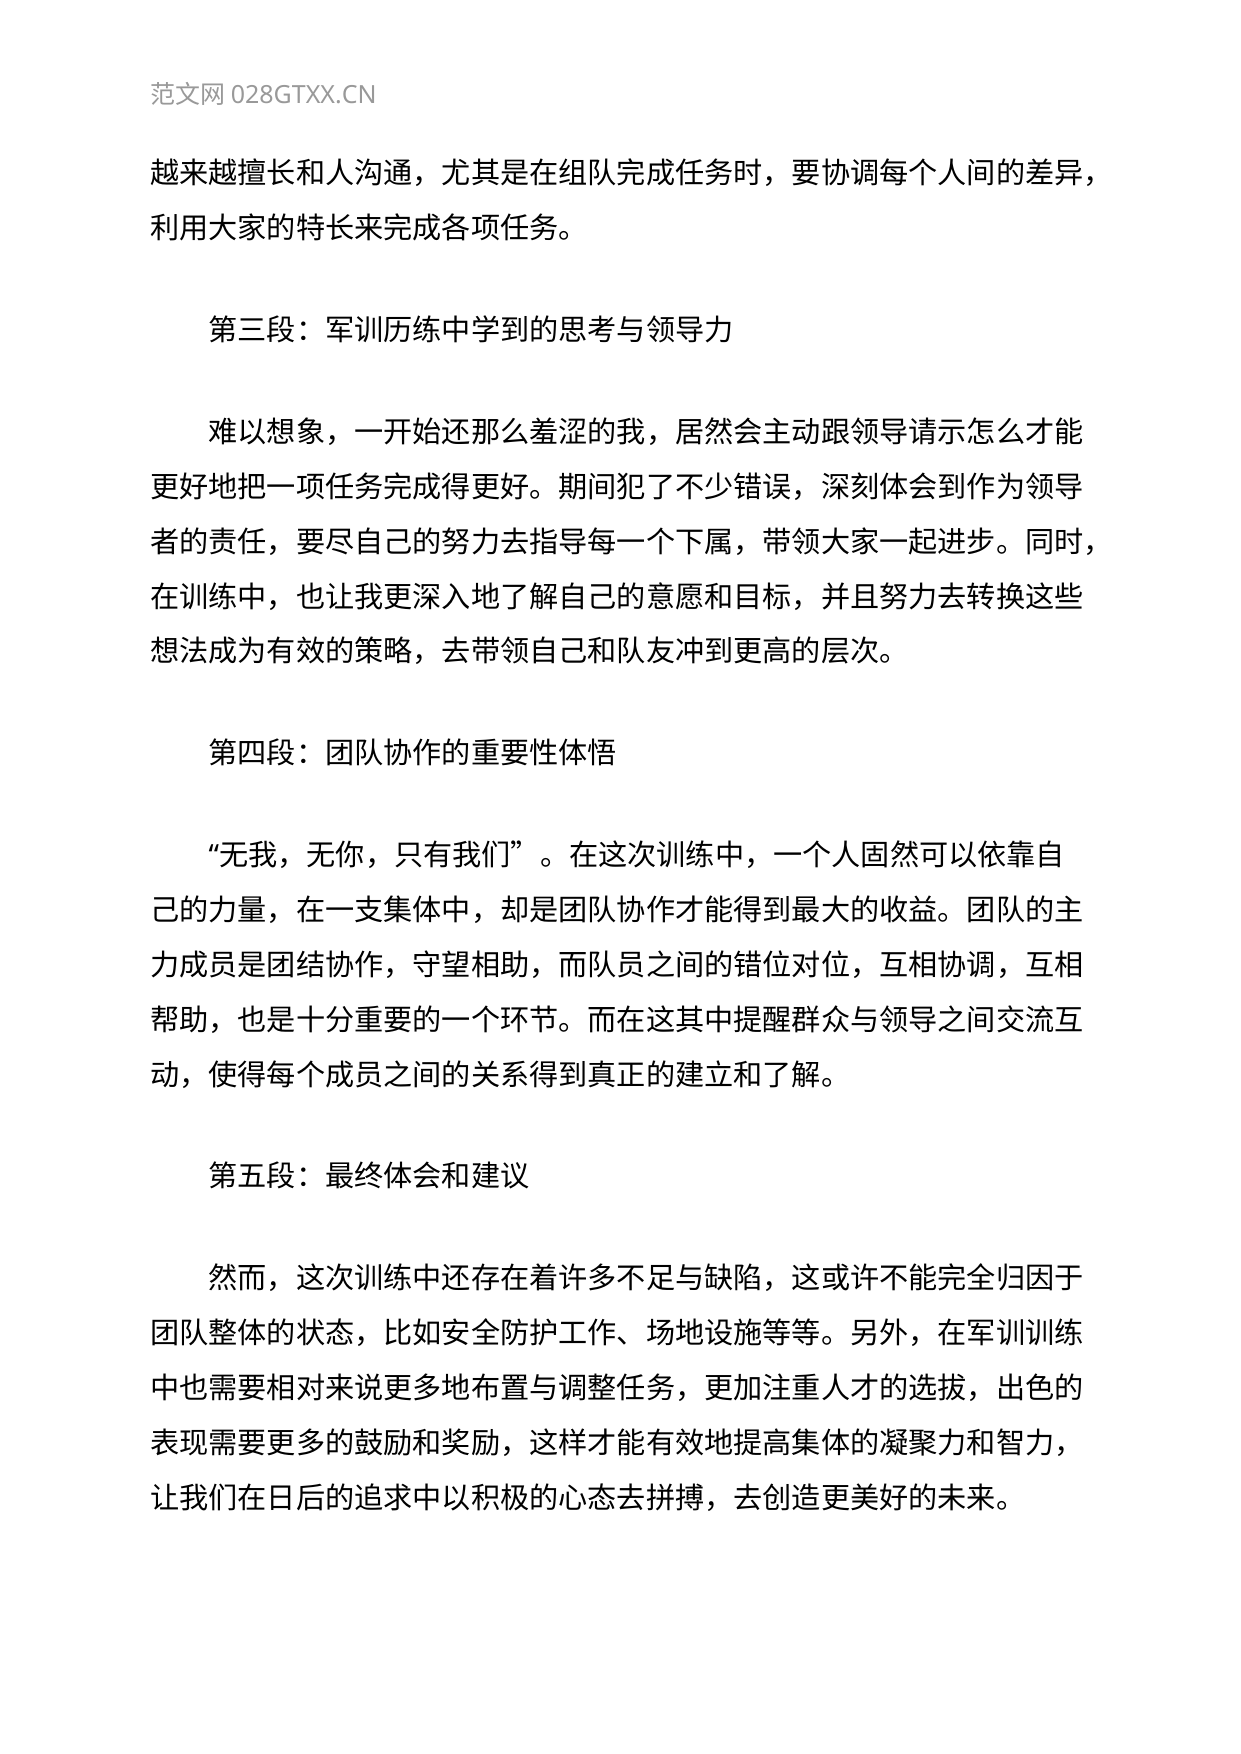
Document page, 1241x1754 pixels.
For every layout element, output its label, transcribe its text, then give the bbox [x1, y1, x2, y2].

text 第四段：团队协作的重要性体悟 [150, 730, 1090, 772]
text “无我，无你，只有我们”。在这次训练中，一个人固然可以依靠自己的力量，在一支集体中，却是团队协作才能得到最大的收益。团队的主力成员是团结协作，守望相助，而队员之间的错位对位，互相协调，互相帮助，也是十分重要的一个环节。而在这其中提醒群众与领导之间交流互动，使得每个成员之间的关系得到真正的建立和了解。 [150, 832, 1090, 1093]
text 然而，这次训练中还存在着许多不足与缺陷，这或许不能完全归因于团队整体的状态，比如安全防护工作、场地设施等等。另外，在军训训练中也需要相对来说更多地布置与调整任务，更加注重人才的选拔，出色的表现需要更多的鼓励和奖励，这样才能有效地提高集体的凝聚力和智力，让我们在日后的追求中以积极的心态去拼搏，去创造更美好的未来。 [150, 1255, 1090, 1517]
text 第五段：最终体会和建议 [150, 1153, 1090, 1195]
text 第三段：军训历练中学到的思考与领导力 [150, 307, 1090, 349]
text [150, 150, 1090, 247]
text 难以想象，一开始还那么羞涩的我，居然会主动跟领导请示怎么才能更好地把一项任务完成得更好。期间犯了不少错误，深刻体会到作为领导者的责任，要尽自己的努力去指导每一个下属，带领大家一起进步。同时，在训练中，也让我更深入地了解自己的意愿和目标，并且努力去转换这些想法成为有效的策略，去带领自己和队友冲到更高的层次。 [150, 408, 1090, 670]
